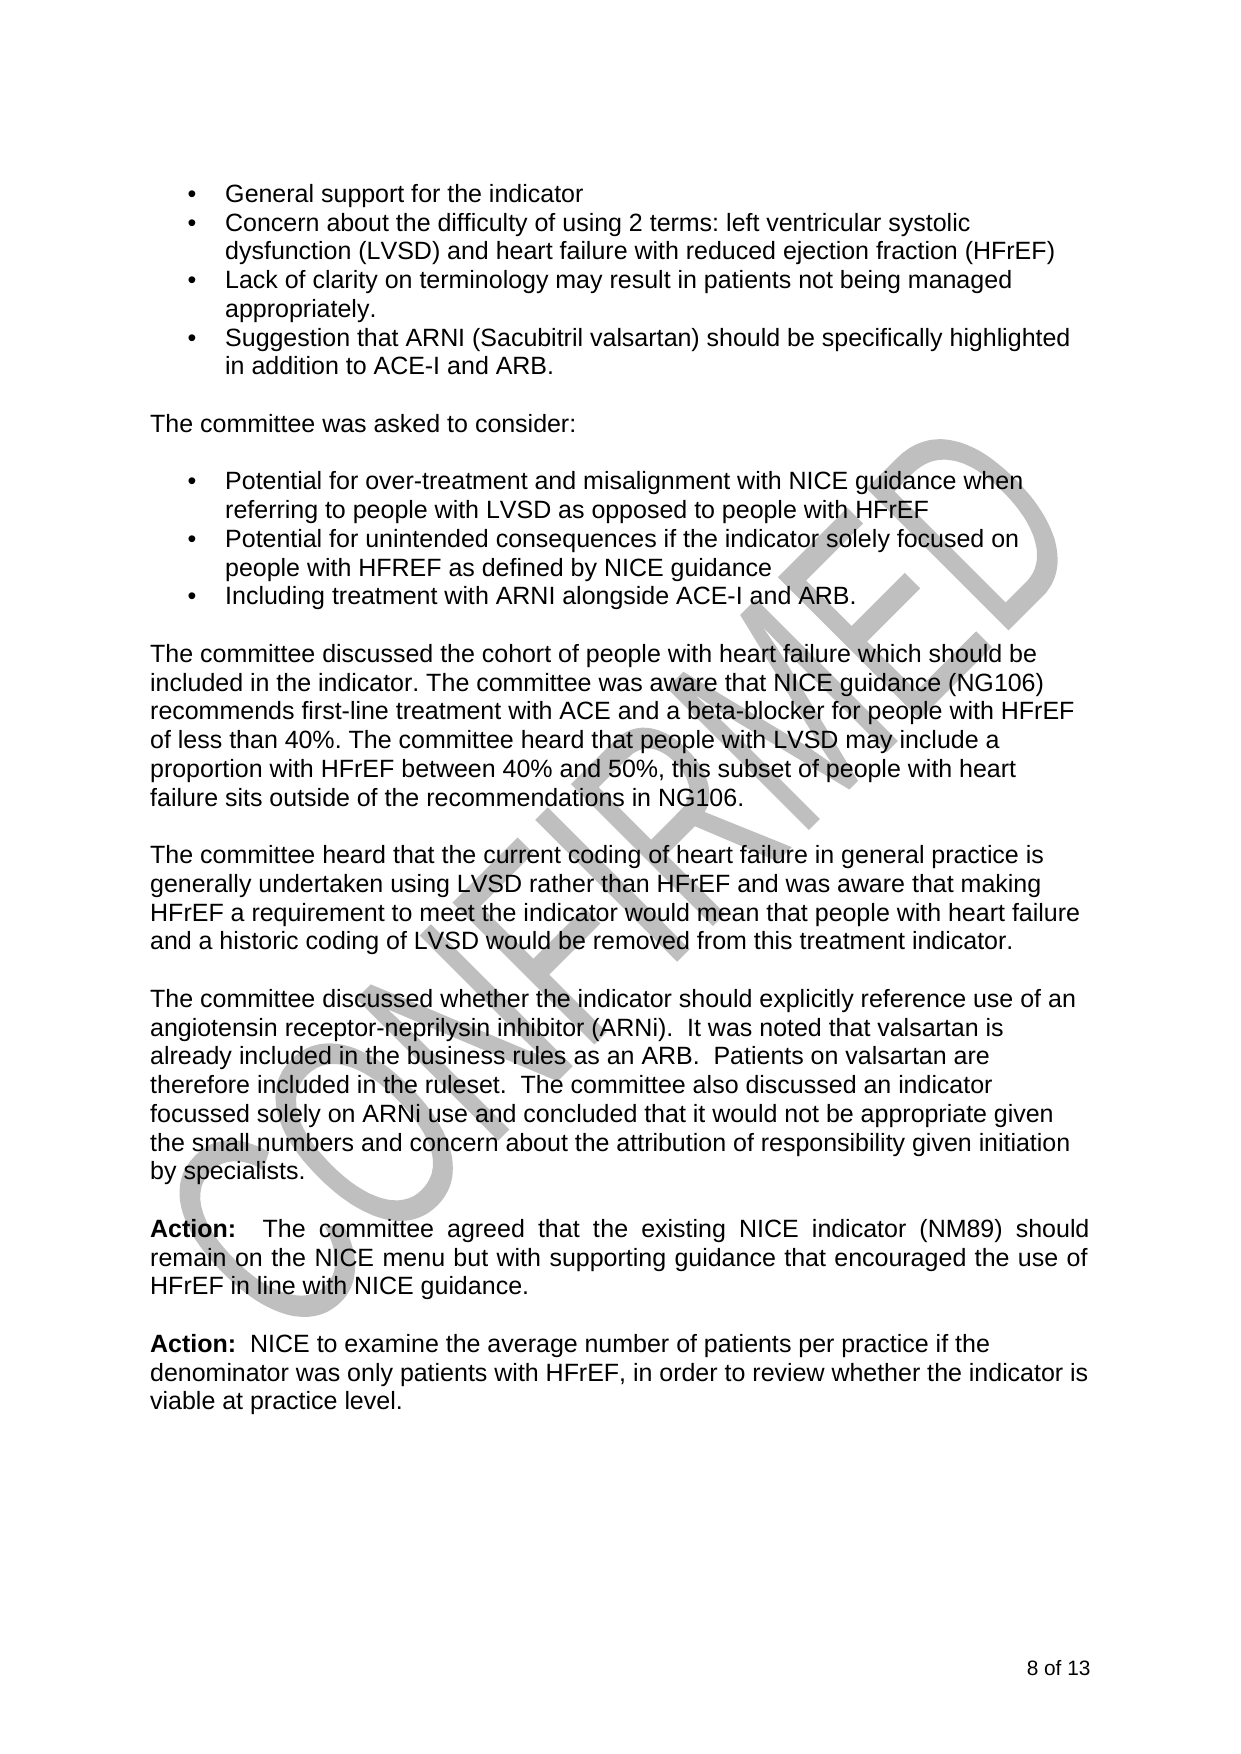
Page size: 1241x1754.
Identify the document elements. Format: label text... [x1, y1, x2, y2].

text The committee was asked to consider: [150, 409, 1090, 437]
list Potential for unintended consequences if the indicator solely focused on people with HFREF as defined by NICE guidance [187, 524, 1090, 581]
list Potential for over-treatment and misalignment with NICE guidance when referring to people with LVSD as opposed to people with HFrEF [187, 466, 1090, 524]
list Including treatment with ARNI alongside ACE-I and ARB. [187, 581, 1090, 610]
text The committee discussed whether the indicator should explicitly reference use of an angiotensin receptor-neprilysin inhibitor (ARNi). It was noted that valsartan is already included in the business rules as an ARB. Patients on valsartan are therefore included in the ruleset. The committee also discussed an indicator focussed solely on ARNi use and concluded that it would not be appropriate given the small numbers and concern about the attribution of responsibility given initiation by specialists. [150, 984, 1090, 1185]
text Action: The committee agreed that the existing NICE indicator (NM89) should remain on the NICE menu but with supporting guidance that encouraged the use of HFrEF in line with NICE guidance. [150, 1214, 1090, 1300]
text Action: NICE to examine the average number of patients per practice if the denominator was only patients with HFrEF, in order to review whether the indicator is viable at practice level. [150, 1329, 1090, 1415]
list General support for the indicator [187, 179, 1090, 207]
list Lack of clarity on terminology may result in patients not being managed appropriately. [187, 265, 1090, 322]
list Suggestion that ARNI (Sacubitril valsartan) should be specifically highlighted in addition to ACE-I and ARB. [187, 322, 1090, 380]
text The committee discussed the cohort of people with heart failure which should be included in the indicator. The committee was aware that NICE guidance (NG106) recommends first-line treatment with ACE and a beta-blocker for people with HFrEF of less than 40%. The committee heard that people with LVSD may include a proportion with HFrEF between 40% and 50%, this subset of people with heart failure sits outside of the recommendations in NG106. [150, 639, 1090, 811]
text The committee heard that the current coding of heart failure in general practice is generally undertaken using LVSD rather than HFrEF and was aware that making HFrEF a requirement to meet the indicator would mean that people with heart failure and a historic coding of LVSD would be removed from this treatment indicator. [150, 840, 1090, 955]
list Concern about the difficulty of using 2 terms: left ventricular systolic dysfunction (LVSD) and heart failure with reduced ejection fraction (HFrEF) [187, 207, 1090, 265]
